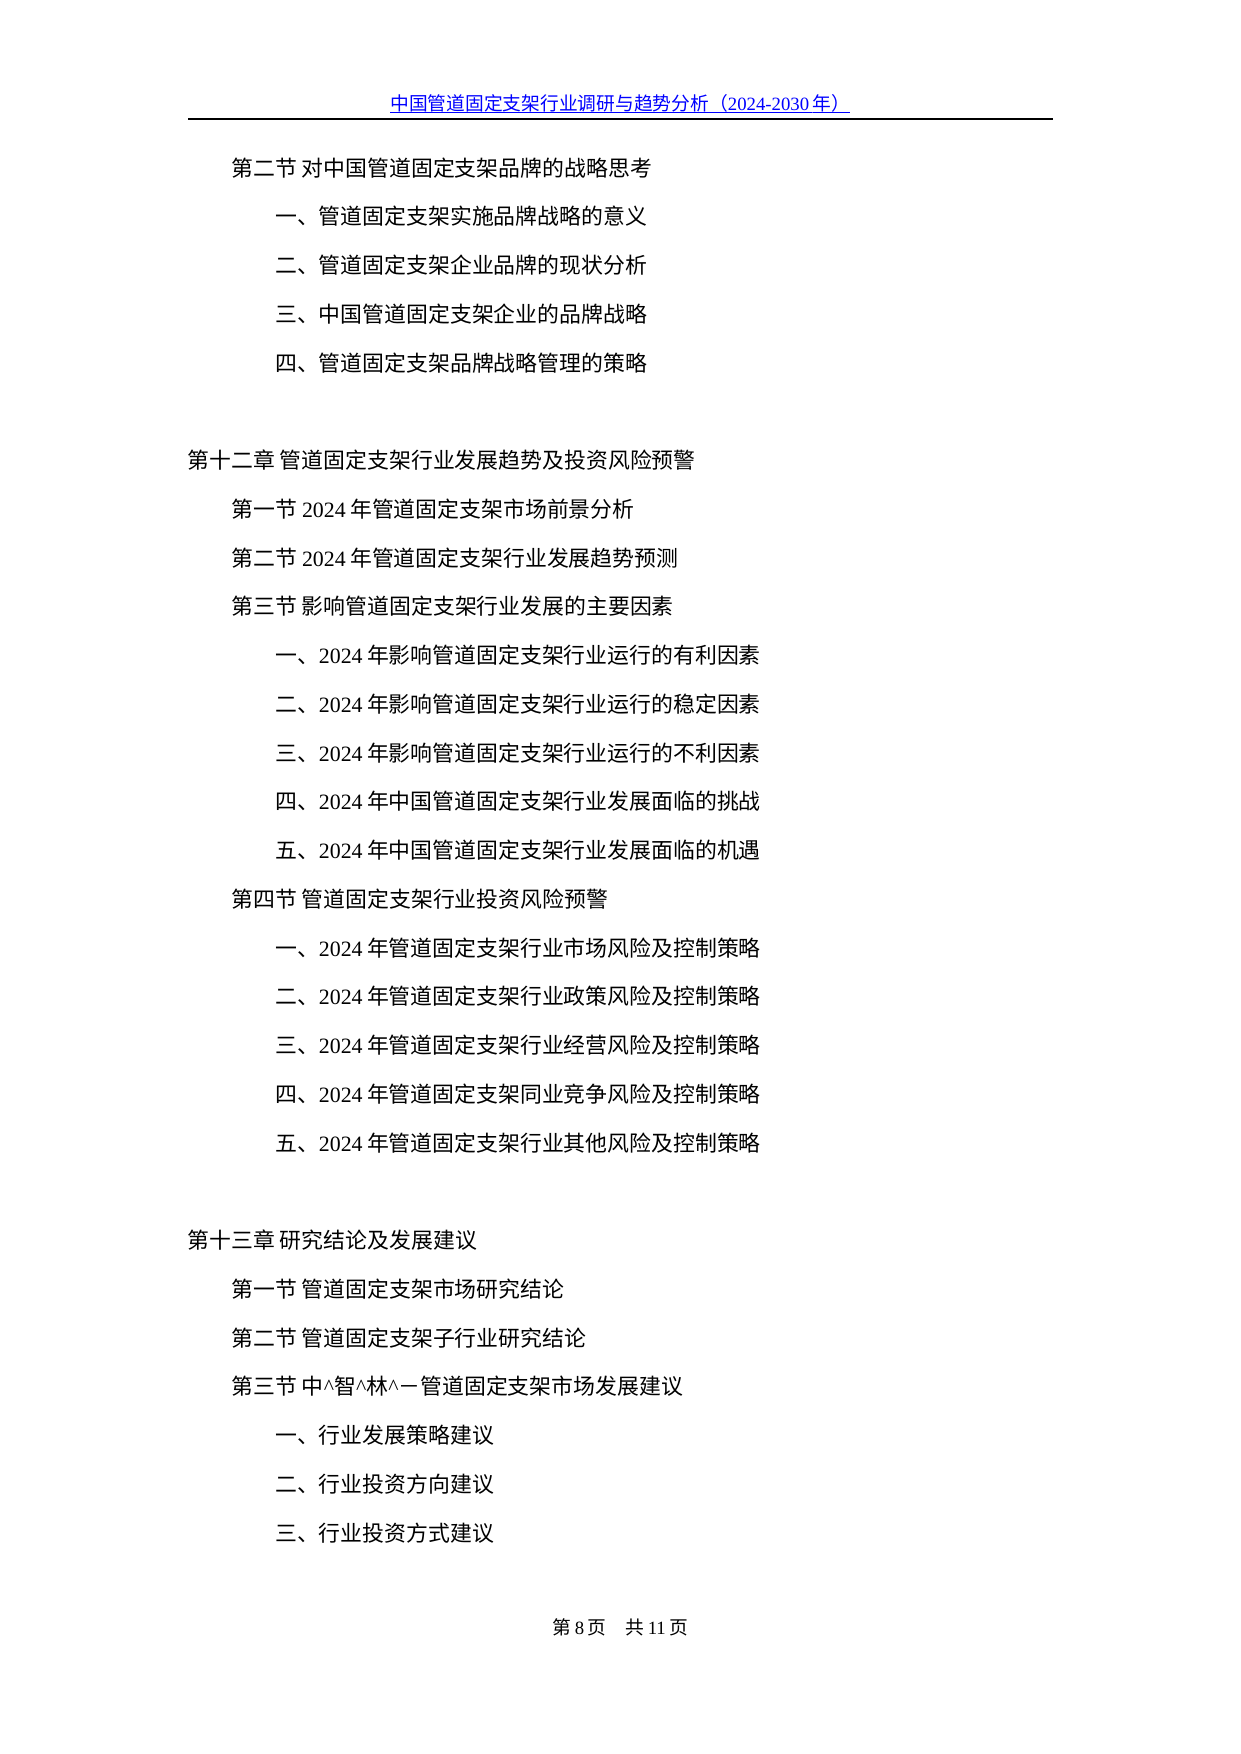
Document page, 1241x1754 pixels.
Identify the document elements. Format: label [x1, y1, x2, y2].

text [187, 150, 1053, 1548]
